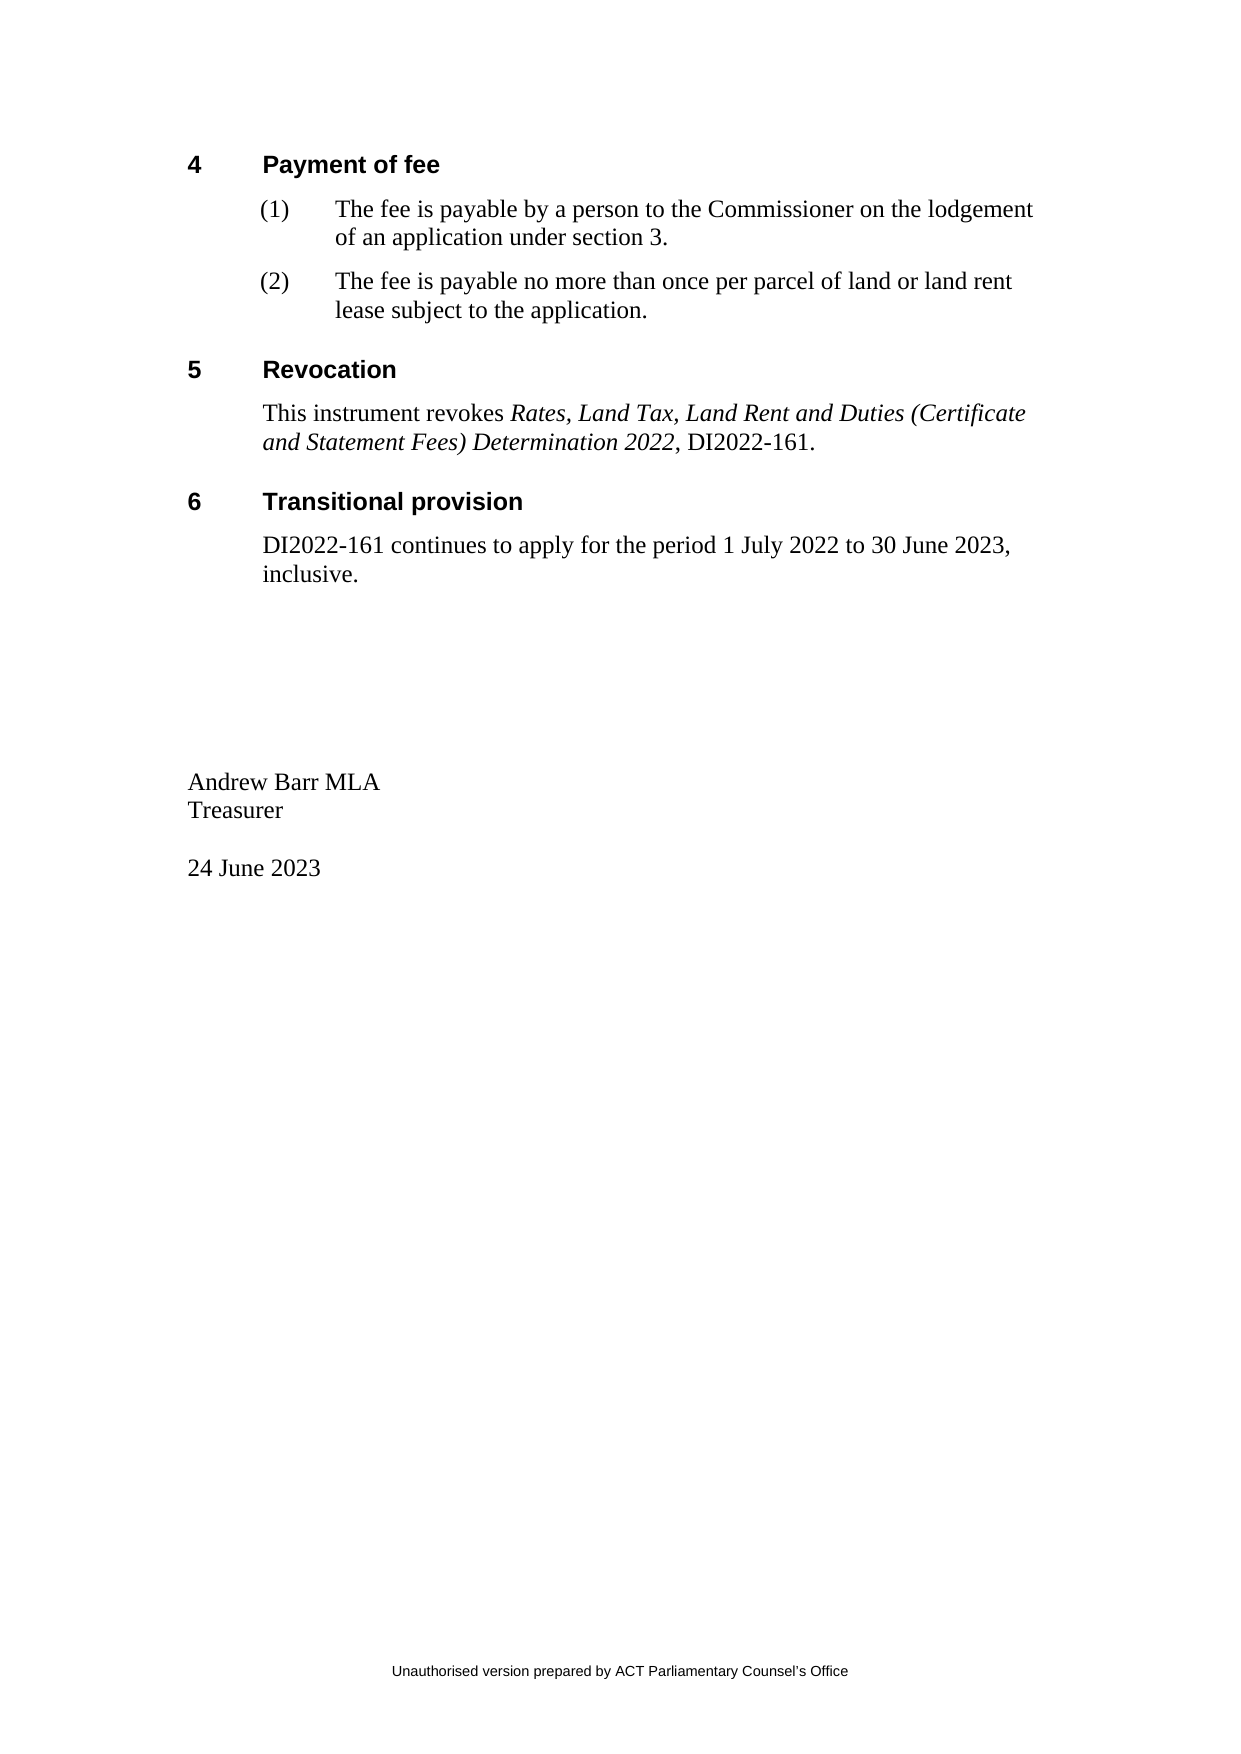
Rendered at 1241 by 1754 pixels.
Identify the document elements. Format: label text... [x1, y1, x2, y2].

text This instrument revokes Rates, Land Tax, Land Rent and Duties (Certificate and Statement Fees) Determination 2022, DI2022-161. [262, 398, 1053, 456]
text (1) The fee is payable by a person to the Commissioner on the lodgement of an application under section 3. [260, 194, 1053, 251]
text Treasurer [187, 795, 1053, 824]
text (2) The fee is payable no more than once per parcel of land or land rent lease subject to the application. [260, 266, 1053, 324]
text 4 Payment of fee [187, 150, 1053, 179]
text DI2022-161 continues to apply for the period 1 July 2022 to 30 June 2023, inclusive. [262, 530, 1053, 588]
text Andrew Barr MLA [187, 767, 1053, 795]
text 6 Transitional provision [187, 487, 1053, 516]
text 5 Revocation [187, 355, 1053, 384]
text 24 June 2023 [187, 853, 1053, 882]
